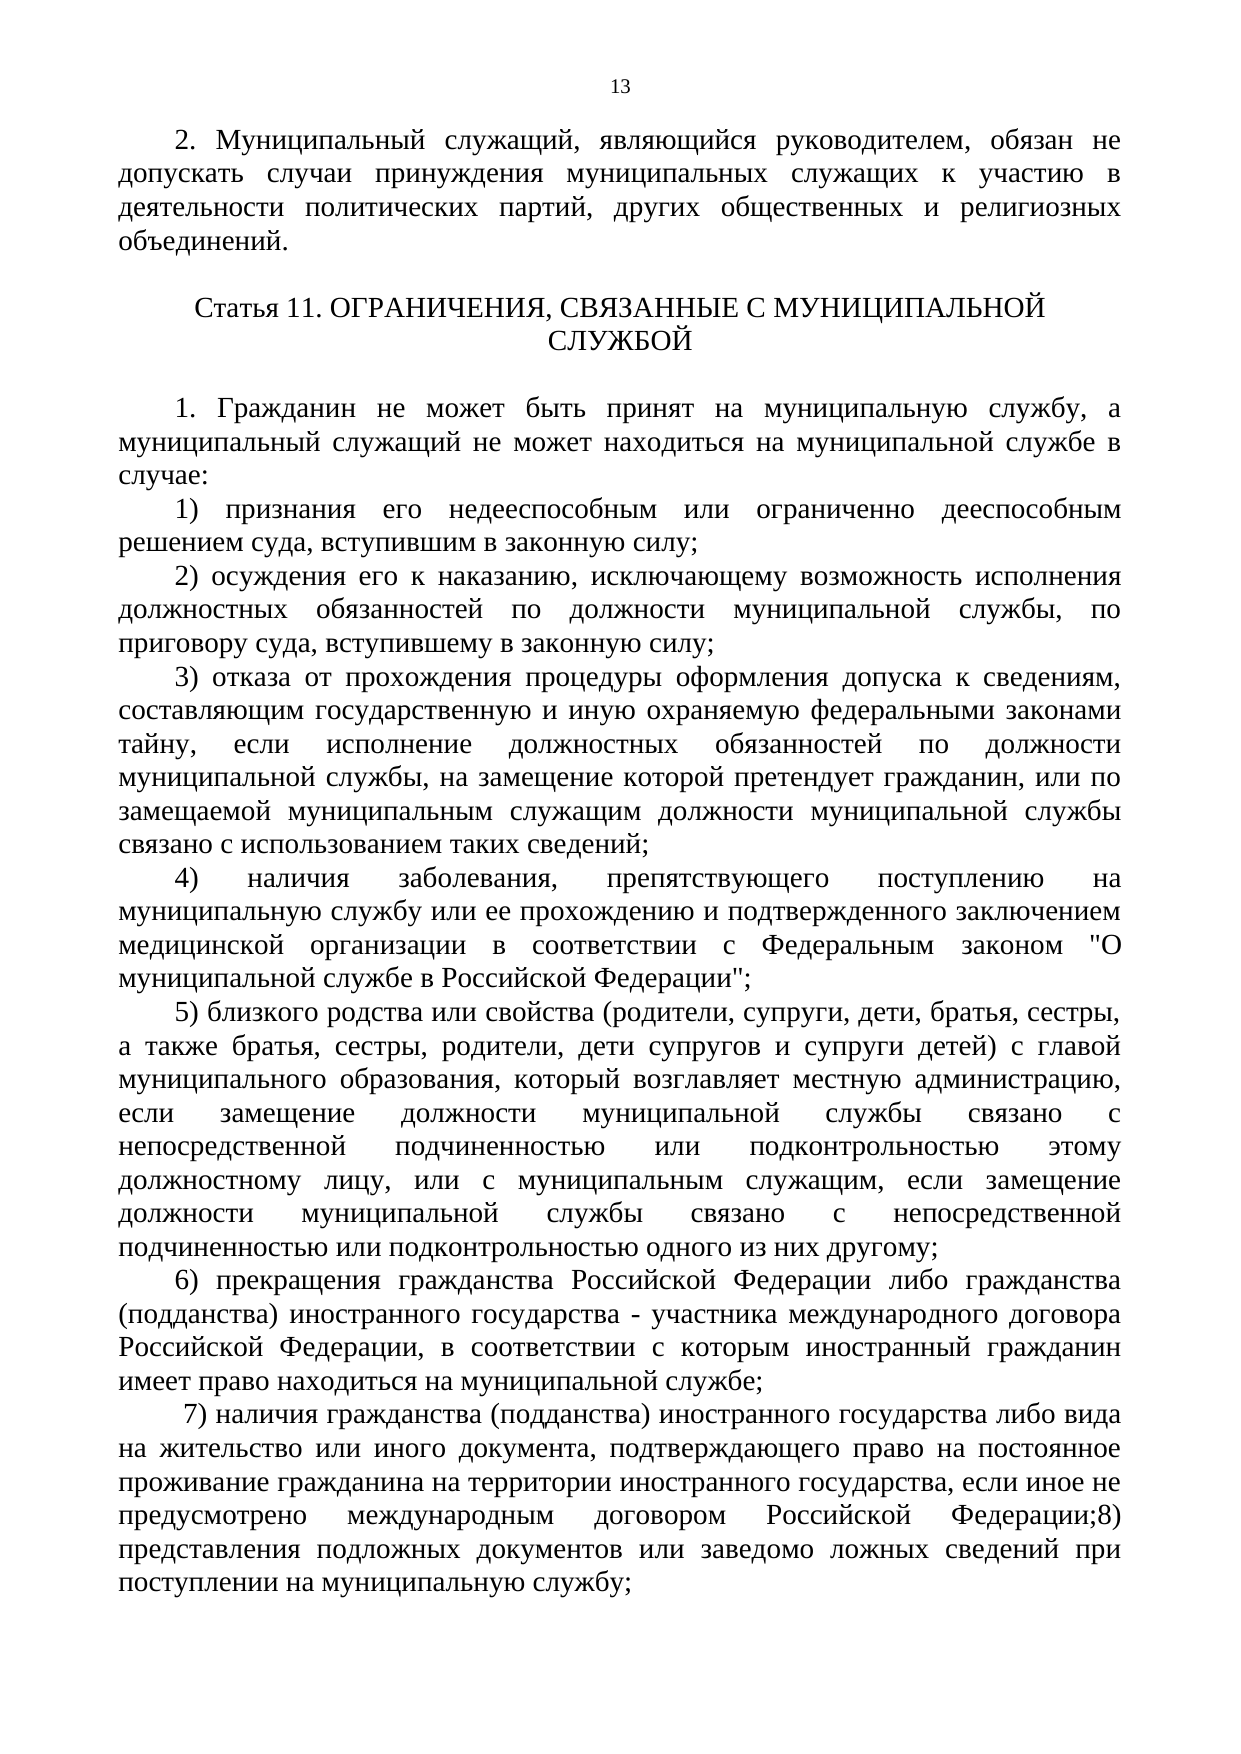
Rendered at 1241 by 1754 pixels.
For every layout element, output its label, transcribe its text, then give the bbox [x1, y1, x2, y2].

text 6) прекращения гражданства Российской Федерации либо гражданства (подданства) иностранного государства - участника международного договора Российской Федерации, в соответствии с которым иностранный гражданин имеет право находиться на муниципальной службе; [118, 1262, 1122, 1397]
text 1) признания его недееспособным или ограниченно дееспособным решением суда, вступившим в законную силу; [118, 491, 1122, 558]
text 1. Гражданин не может быть принят на муниципальную службу, а муниципальный служащий не может находиться на муниципальной службе в случае: [118, 390, 1122, 491]
text 2) осуждения его к наказанию, исключающему возможность исполнения должностных обязанностей по должности муниципальной службы, по приговору суда, вступившему в законную силу; [118, 558, 1122, 659]
text 7) наличия гражданства (подданства) иностранного государства либо вида на жительство или иного документа, подтверждающего право на постоянное проживание гражданина на территории иностранного государства, если иное не предусмотрено международным договором Российской Федерации;8) представления подложных документов или заведомо ложных сведений при поступлении на муниципальную службу; [118, 1397, 1122, 1598]
text 4) наличия заболевания, препятствующего поступлению на муниципальную службу или ее прохождению и подтвержденного заключением медицинской организации в соответствии с Федеральным законом "О муниципальной службе в Российской Федерации"; [118, 860, 1122, 994]
text 2. Муниципальный служащий, являющийся руководителем, обязан не допускать случаи принуждения муниципальных служащих к участию в деятельности политических партий, других общественных и религиозных объединений. [118, 122, 1122, 256]
text 3) отказа от прохождения процедуры оформления допуска к сведениям, составляющим государственную и иную охраняемую федеральными законами тайну, если исполнение должностных обязанностей по должности муниципальной службы, на замещение которой претендует гражданин, или по замещаемой муниципальным служащим должности муниципальной службы связано с использованием таких сведений; [118, 659, 1122, 860]
text 5) близкого родства или свойства (родители, супруги, дети, братья, сестры, а также братья, сестры, родители, дети супругов и супруги детей) с главой муниципального образования, который возглавляет местную администрацию, если замещение должности муниципальной службы связано с непосредственной подчиненностью или подконтрольностью этому должностному лицу, или с муниципальным служащим, если замещение должности муниципальной службы связано с непосредственной подчиненностью или подконтрольностью одного из них другому; [118, 994, 1122, 1262]
text Статья 11. ОГРАНИЧЕНИЯ, СВЯЗАННЫЕ С МУНИЦИПАЛЬНОЙ СЛУЖБОЙ [118, 290, 1122, 357]
